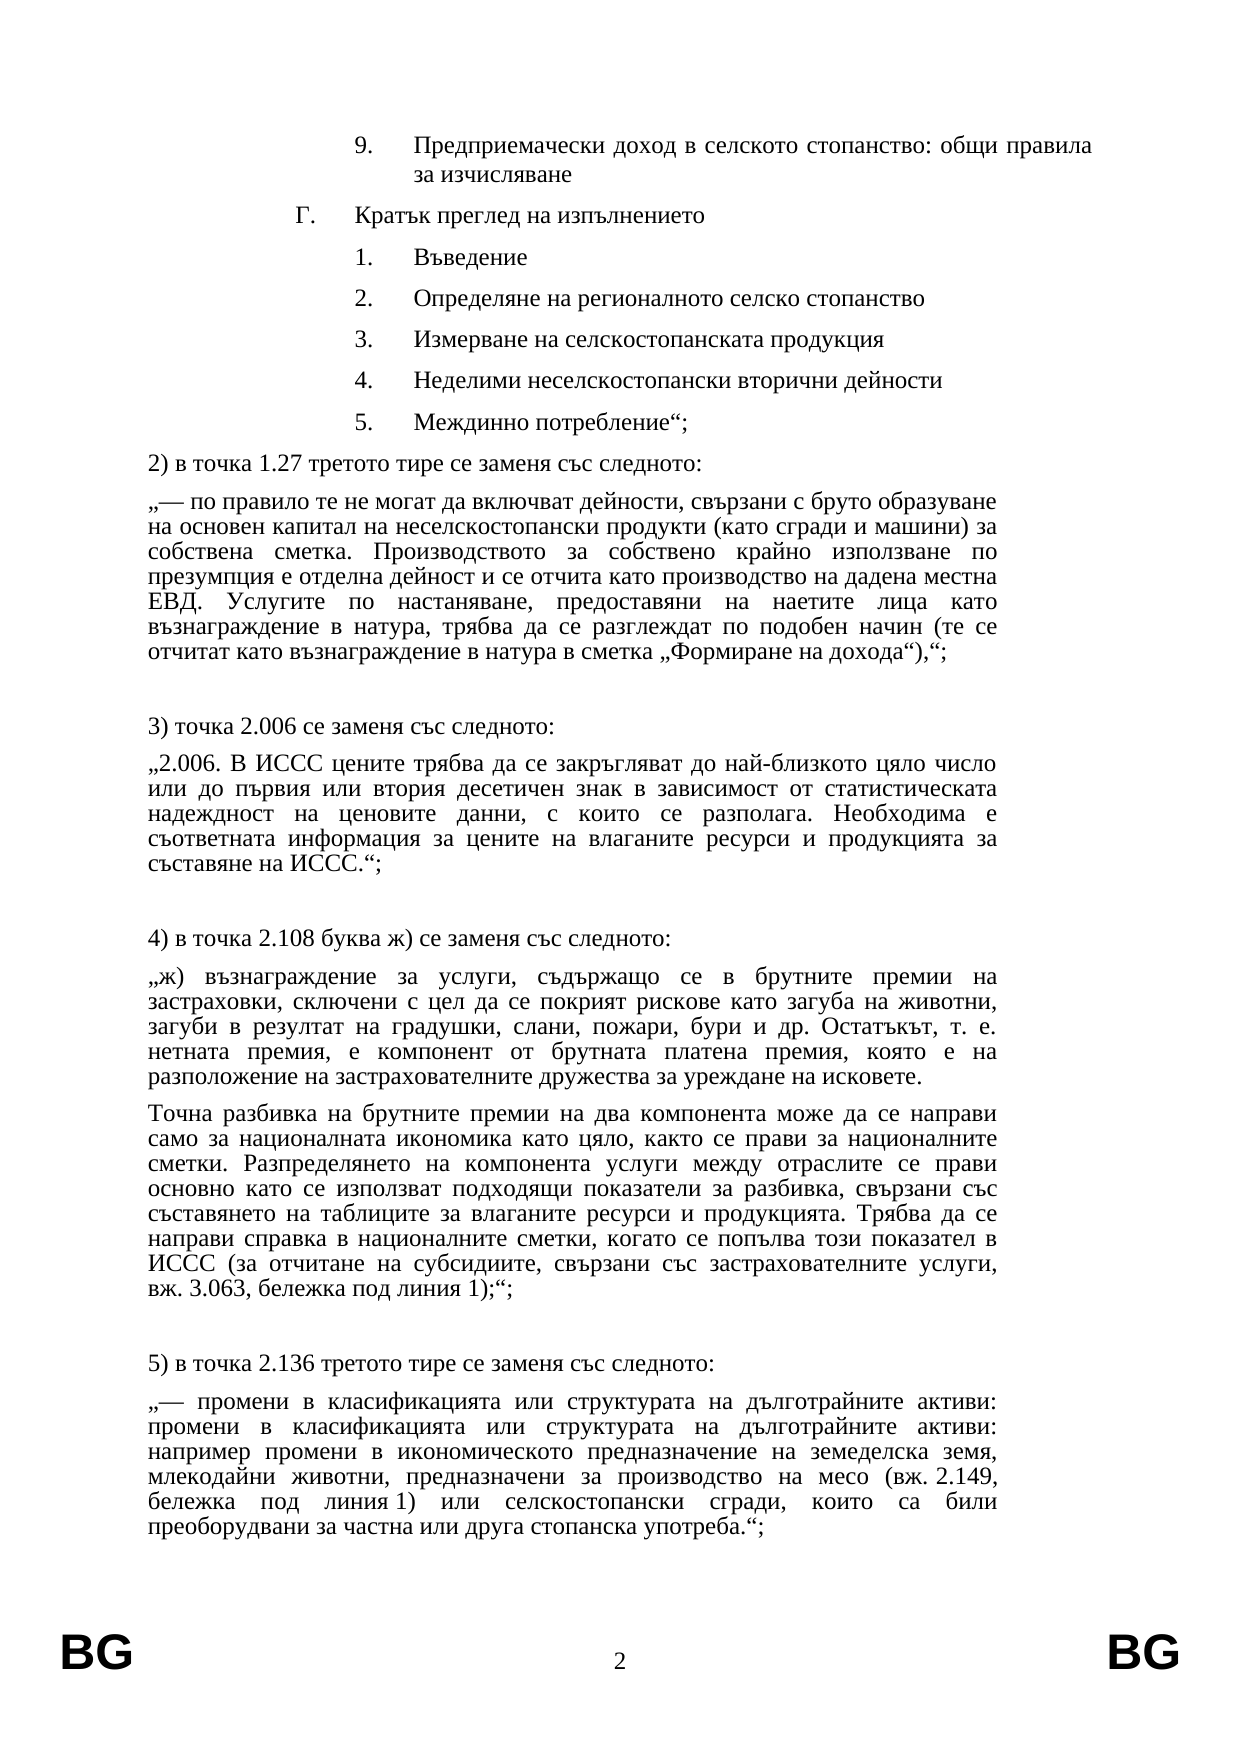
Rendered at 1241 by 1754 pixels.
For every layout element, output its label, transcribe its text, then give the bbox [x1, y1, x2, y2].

text „ж) възнаграждение за услуги, съдържащо се в брутните премии на застраховки, сключени с цел да се покрият рискове като загуба на животни, загуби в резултат на градушки, слани, пожари, бури и др. Остатъкът, т. е. нетната премия, е компонент от брутната платена премия, която е на разположение на застрахователните дружества за уреждане на исковете. [148, 964, 998, 1089]
text 5) в точка 2.136 третото тире се заменя със следното: [148, 1352, 998, 1377]
text 2) в точка 1.27 третото тире се заменя със следното: [148, 448, 1093, 477]
text 4. Неделими неселскостопански вторични дейности [354, 366, 1093, 394]
text „— промени в класификацията или структурата на дълготрайните активи: промени в класификацията или структурата на дълготрайните активи: например промени в икономическото предназначение на земеделска земя, млекодайни животни, предназначени за производство на месо (вж. 2.149, бележка под линия 1) или селскостопански сгради, които са били преоборудвани за частна или друга стопанска употреба.“; [148, 1389, 998, 1539]
text 3) точка 2.006 се заменя със следното: [148, 714, 998, 739]
text Г. Кратък преглед на изпълнението [295, 201, 1093, 229]
text 2. Определяне на регионалното селско стопанство [354, 283, 1093, 312]
text 5. Междинно потребление“; [354, 407, 1093, 436]
text 9. Предприемачески доход в селското стопанство: общи правила за изчисляване [354, 131, 1093, 188]
text 3. Измерване на селскостопанската продукция [354, 324, 1093, 353]
text „2.006. В ИССС цените трябва да се закръгляват до най-близкото цяло число или до първия или втория десетичен знак в зависимост от статистическата надеждност на ценовите данни, с които се разполага. Необходима е съответната информация за цените на влаганите ресурси и продукцията за съставяне на ИССС.“; [148, 752, 998, 877]
text „— по правило те не могат да включват дейности, свързани с бруто образуване на основен капитал на неселскостопански продукти (като сгради и машини) за собствена сметка. Производството за собствено крайно използване по презумпция е отделна дейност и се отчита като производство на дадена местна ЕВД. Услугите по настаняване, предоставяни на наетите лица като възнаграждение в натура, трябва да се разглеждат по подобен начин (те се отчитат като възнаграждение в натура в сметка „Формиране на дохода“),“; [148, 489, 998, 664]
text 1. Въведение [354, 242, 1093, 271]
text 4) в точка 2.108 буква ж) се заменя със следното: [148, 927, 998, 952]
text Точна разбивка на брутните премии на два компонента може да се направи само за националната икономика като цяло, както се прави за националните сметки. Разпределянето на компонента услуги между отраслите се прави основно като се използват подходящи показатели за разбивка, свързани със съставянето на таблиците за влаганите ресурси и продукцията. Трябва да се направи справка в националните сметки, когато се попълва този показател в ИССС (за отчитане на субсидиите, свързани със застрахователните услуги, вж. 3.063, бележка под линия 1);“; [148, 1102, 998, 1302]
